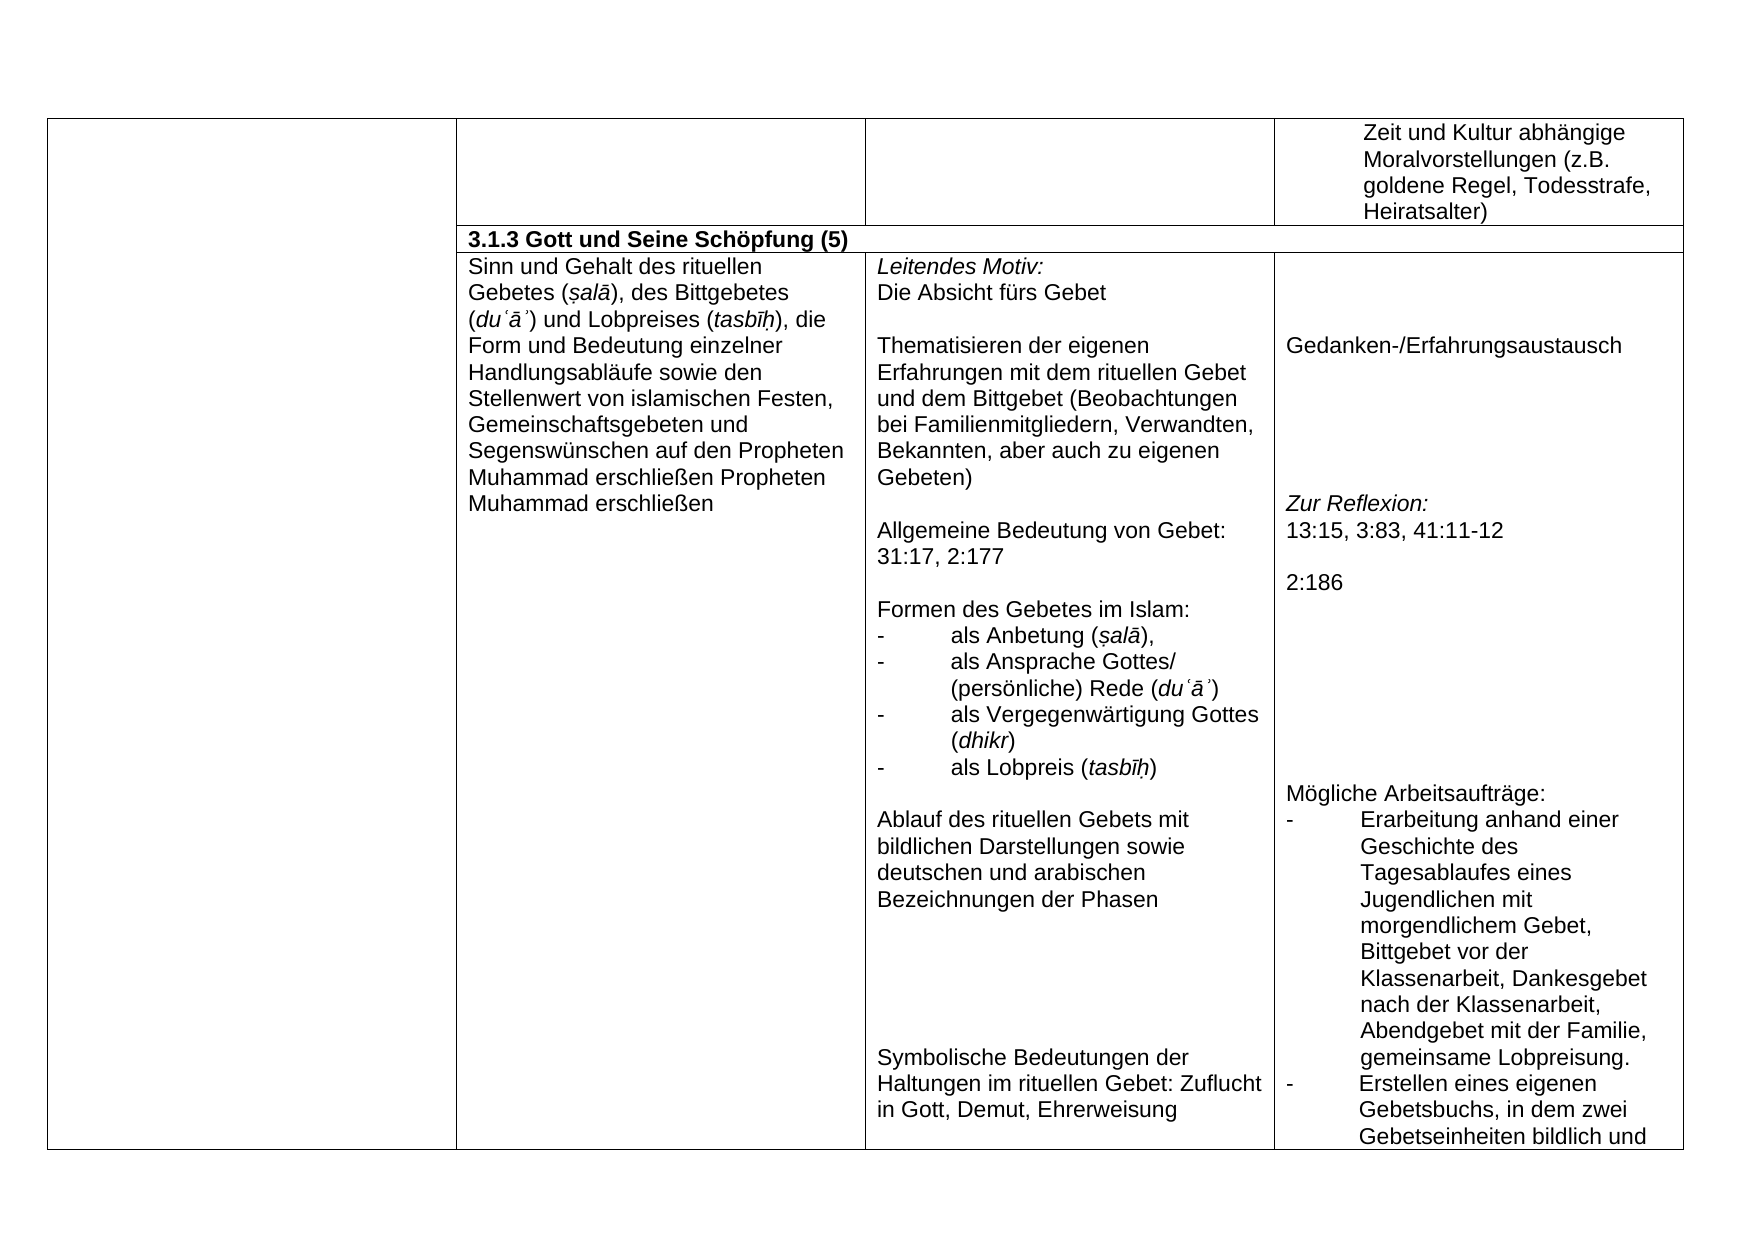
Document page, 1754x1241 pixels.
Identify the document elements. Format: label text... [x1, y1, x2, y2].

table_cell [866, 119, 1274, 224]
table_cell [1275, 119, 1683, 224]
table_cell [457, 253, 865, 1149]
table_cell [1275, 253, 1683, 1149]
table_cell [457, 119, 865, 224]
table_cell 3.1.3 Gott und Seine Schöpfung (5) [457, 226, 1683, 252]
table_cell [866, 253, 1274, 1149]
